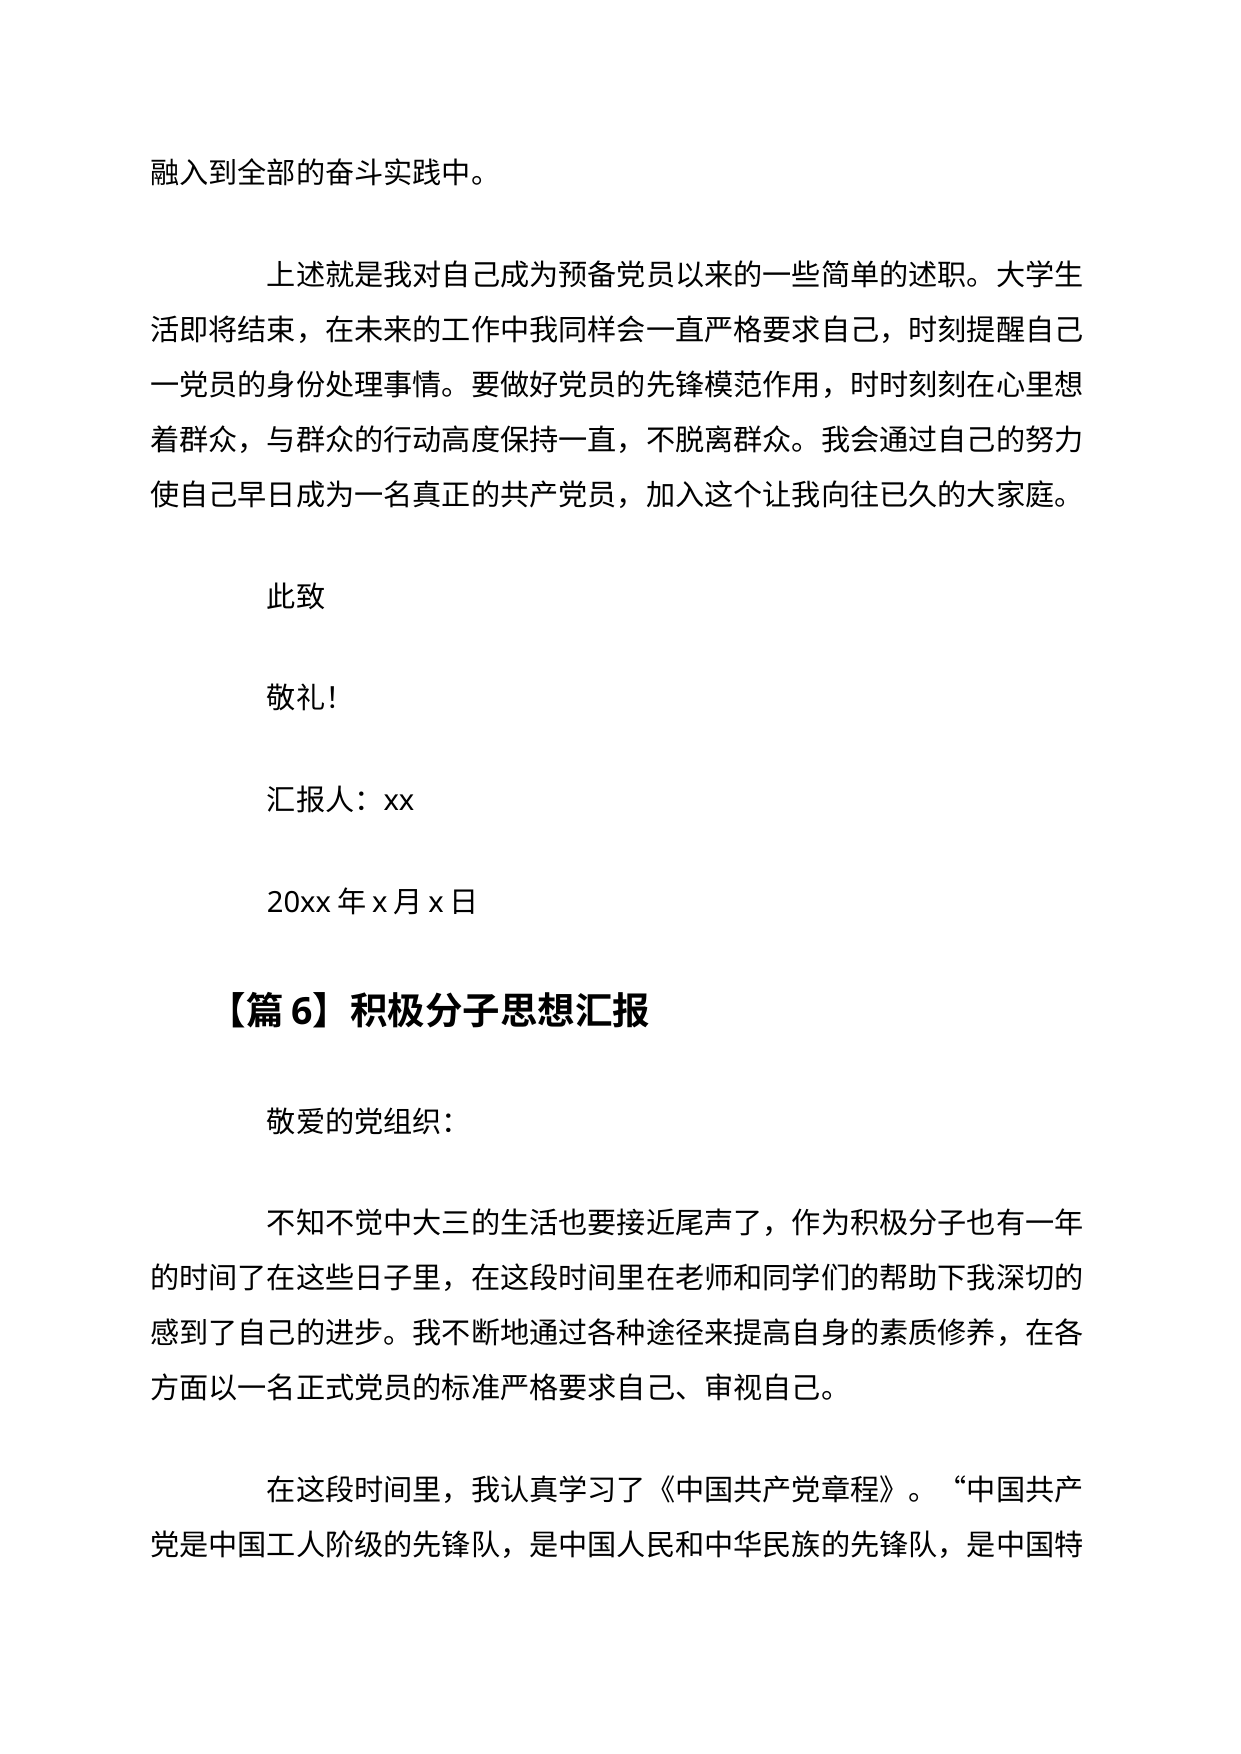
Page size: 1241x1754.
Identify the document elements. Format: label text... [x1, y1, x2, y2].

text 此致 [150, 573, 1090, 615]
text 敬爱的党组织： [150, 1098, 1090, 1141]
text 20xx年x月x日 [150, 879, 1090, 921]
text 【篇6】积极分子思想汇报 [150, 981, 1090, 1035]
text 汇报人：xx [150, 777, 1090, 819]
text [150, 150, 1090, 192]
text 敬礼！ [150, 675, 1090, 717]
text 不知不觉中大三的生活也要接近尾声了，作为积极分子也有一年的时间了在这些日子里，在这段时间里在老师和同学们的帮助下我深切的感到了自己的进步。我不断地通过各种途径来提高自身的素质修养，在各方面以一名正式党员的标准严格要求自己、审视自己。 [150, 1200, 1090, 1407]
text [150, 1466, 1090, 1564]
text 上述就是我对自己成为预备党员以来的一些简单的述职。大学生活即将结束，在未来的工作中我同样会一直严格要求自己，时刻提醒自己一党员的身份处理事情。要做好党员的先锋模范作用，时时刻刻在心里想着群众，与群众的行动高度保持一直，不脱离群众。我会通过自己的努力使自己早日成为一名真正的共产党员，加入这个让我向往已久的大家庭。 [150, 252, 1090, 514]
